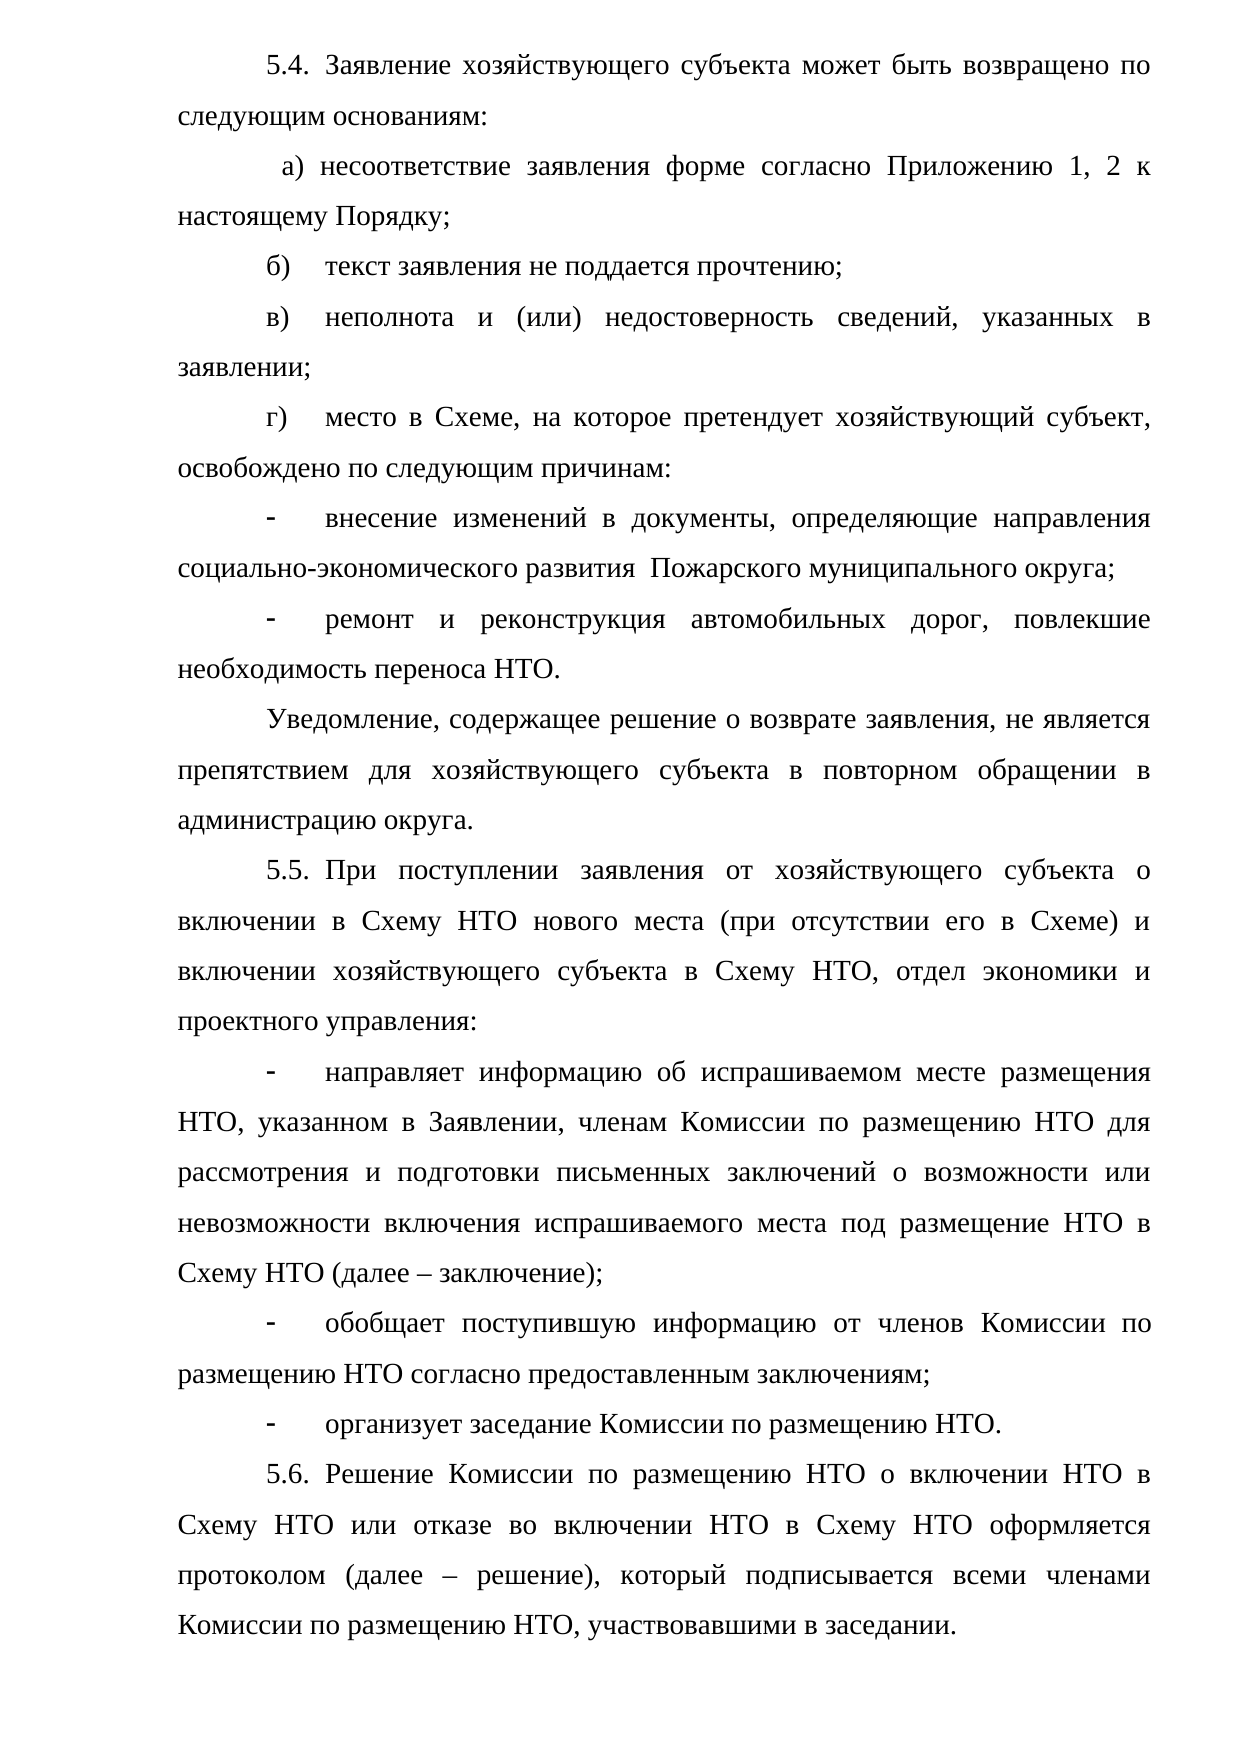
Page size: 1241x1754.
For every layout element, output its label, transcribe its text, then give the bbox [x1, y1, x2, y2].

text 5.4. Заявление хозяйствующего субъекта может быть возвращено по следующим основаниям: [177, 47, 1152, 131]
list организует заседание Комиссии по размещению НТО. [177, 1406, 1152, 1440]
text а) несоответствие заявления форме согласно Приложению 1, 2 к настоящему Порядку; [177, 148, 1152, 232]
list ремонт и реконструкция автомобильных дорог, повлекшие необходимость переноса НТО. [177, 601, 1152, 685]
list внесение изменений в документы, определяющие направления социально-экономического развития Пожарского муниципального округа; [177, 500, 1152, 584]
list направляет информацию об испрашиваемом месте размещения НТО, указанном в Заявлении, членам Комиссии по размещению НТО для рассмотрения и подготовки письменных заключений о возможности или невозможности включения испрашиваемого места под размещение НТО в Схему НТО (далее – заключение); [177, 1054, 1152, 1289]
text в) неполнота и (или) недостоверность сведений, указанных в заявлении; [177, 299, 1152, 383]
text Уведомление, содержащее решение о возврате заявления, не является препятствием для хозяйствующего субъекта в повторном обращении в администрацию округа. [177, 702, 1152, 836]
text б) текст заявления не поддается прочтению; [177, 248, 1152, 282]
text 5.5. При поступлении заявления от хозяйствующего субъекта о включении в Схему НТО нового места (при отсутствии его в Схеме) и включении хозяйствующего субъекта в Схему НТО, отдел экономики и проектного управления: [177, 852, 1152, 1037]
list обобщает поступившую информацию от членов Комиссии по размещению НТО согласно предоставленным заключениям; [177, 1305, 1152, 1389]
text г) место в Схеме, на которое претендует хозяйствующий субъект, освобождено по следующим причинам: [177, 399, 1152, 483]
text 5.6. Решение Комиссии по размещению НТО о включении НТО в Схему НТО или отказе во включении НТО в Схему НТО оформляется протоколом (далее – решение), который подписывается всеми членами Комиссии по размещению НТО, участвовавшими в заседании. [177, 1457, 1152, 1641]
